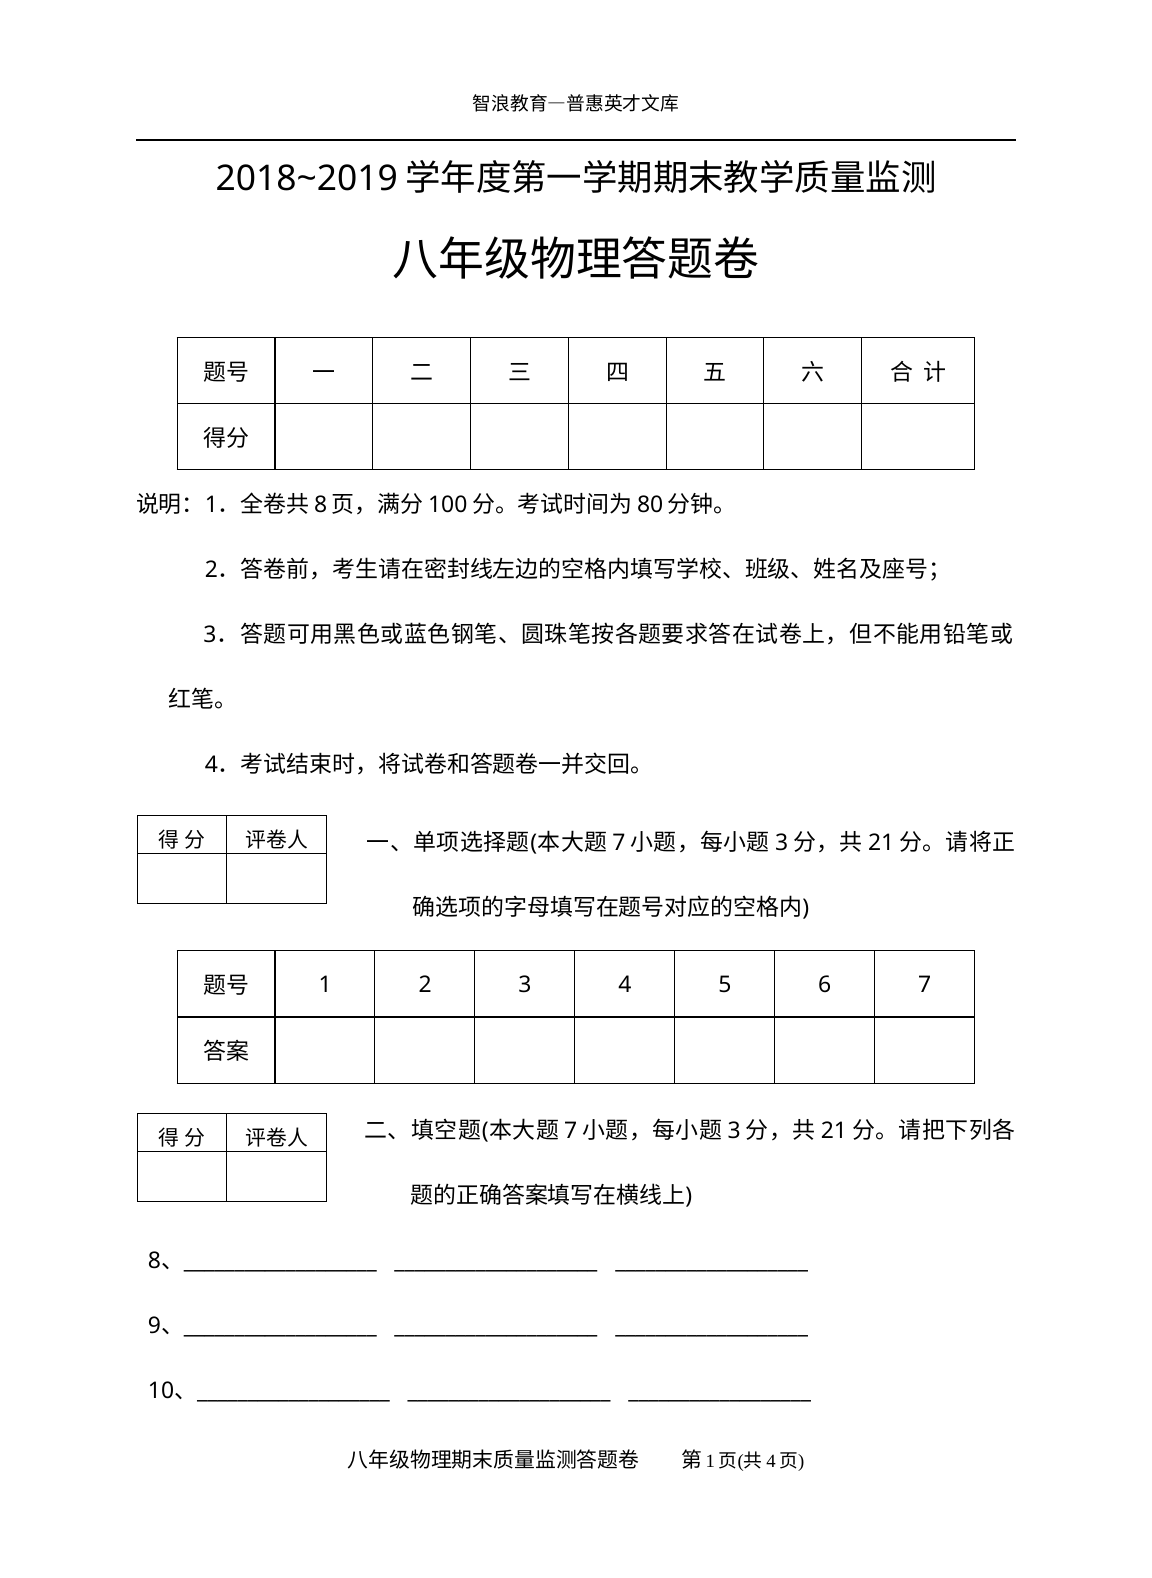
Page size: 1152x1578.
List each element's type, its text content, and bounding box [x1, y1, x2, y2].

text 2018~2019学年度第一学期期末教学质量监测 [136, 142, 1016, 207]
table_cell [373, 404, 470, 469]
table_cell [667, 404, 763, 469]
text 10、___________________ ____________________ __________________ [136, 1356, 1016, 1421]
table_header 1 [276, 951, 374, 1016]
table_header 二 [373, 338, 470, 403]
table_cell [862, 404, 974, 469]
table_cell [775, 1018, 874, 1082]
table_header 4 [575, 951, 674, 1016]
table_header 题号 [178, 951, 274, 1016]
table_cell [764, 404, 861, 469]
table_cell [276, 404, 372, 469]
table_header 2 [375, 951, 474, 1016]
table_cell [475, 1018, 574, 1082]
table_cell [276, 1018, 374, 1082]
table_header 7 [875, 951, 974, 1016]
table_header 合 计 [862, 338, 974, 403]
text 4．考试结束时，将试卷和答题卷一并交回。 [136, 730, 1016, 795]
table_header 5 [675, 951, 774, 1016]
text 一、单项选择题(本大题7小题，每小题3分，共21分。请将正确选项的字母填写在题号对应的空格内) [367, 808, 1016, 938]
table_cell [471, 404, 568, 469]
table_header 一 [276, 338, 372, 403]
text 2．答卷前，考生请在密封线左边的空格内填写学校、班级、姓名及座号； [136, 535, 1016, 600]
table_cell 答案 [178, 1018, 274, 1082]
table_header 6 [775, 951, 874, 1016]
table_header 六 [764, 338, 861, 403]
table_header 五 [667, 338, 763, 403]
table_header 题号 [178, 338, 274, 403]
text 说明：1．全卷共8页，满分100分。考试时间为80分钟。 [136, 470, 1016, 535]
table_cell 得分 [178, 404, 274, 469]
table_cell [569, 404, 666, 469]
table_header 四 [569, 338, 666, 403]
text 二、填空题(本大题7小题，每小题3分，共21分。请把下列各题的正确答案填写在横线上) [364, 1096, 1016, 1226]
text 八年级物理答题卷 [136, 207, 1016, 305]
text 8、___________________ ____________________ ___________________ [136, 1226, 1016, 1291]
text 3．答题可用黑色或蓝色钢笔、圆珠笔按各题要求答在试卷上，但不能用铅笔或红笔。 [169, 600, 1016, 730]
table_header 3 [475, 951, 574, 1016]
table_header 三 [471, 338, 568, 403]
table_cell [375, 1018, 474, 1082]
table_cell [875, 1018, 974, 1082]
table_cell [575, 1018, 674, 1082]
text 9、___________________ ____________________ ___________________ [136, 1291, 1016, 1356]
table_cell [675, 1018, 774, 1082]
